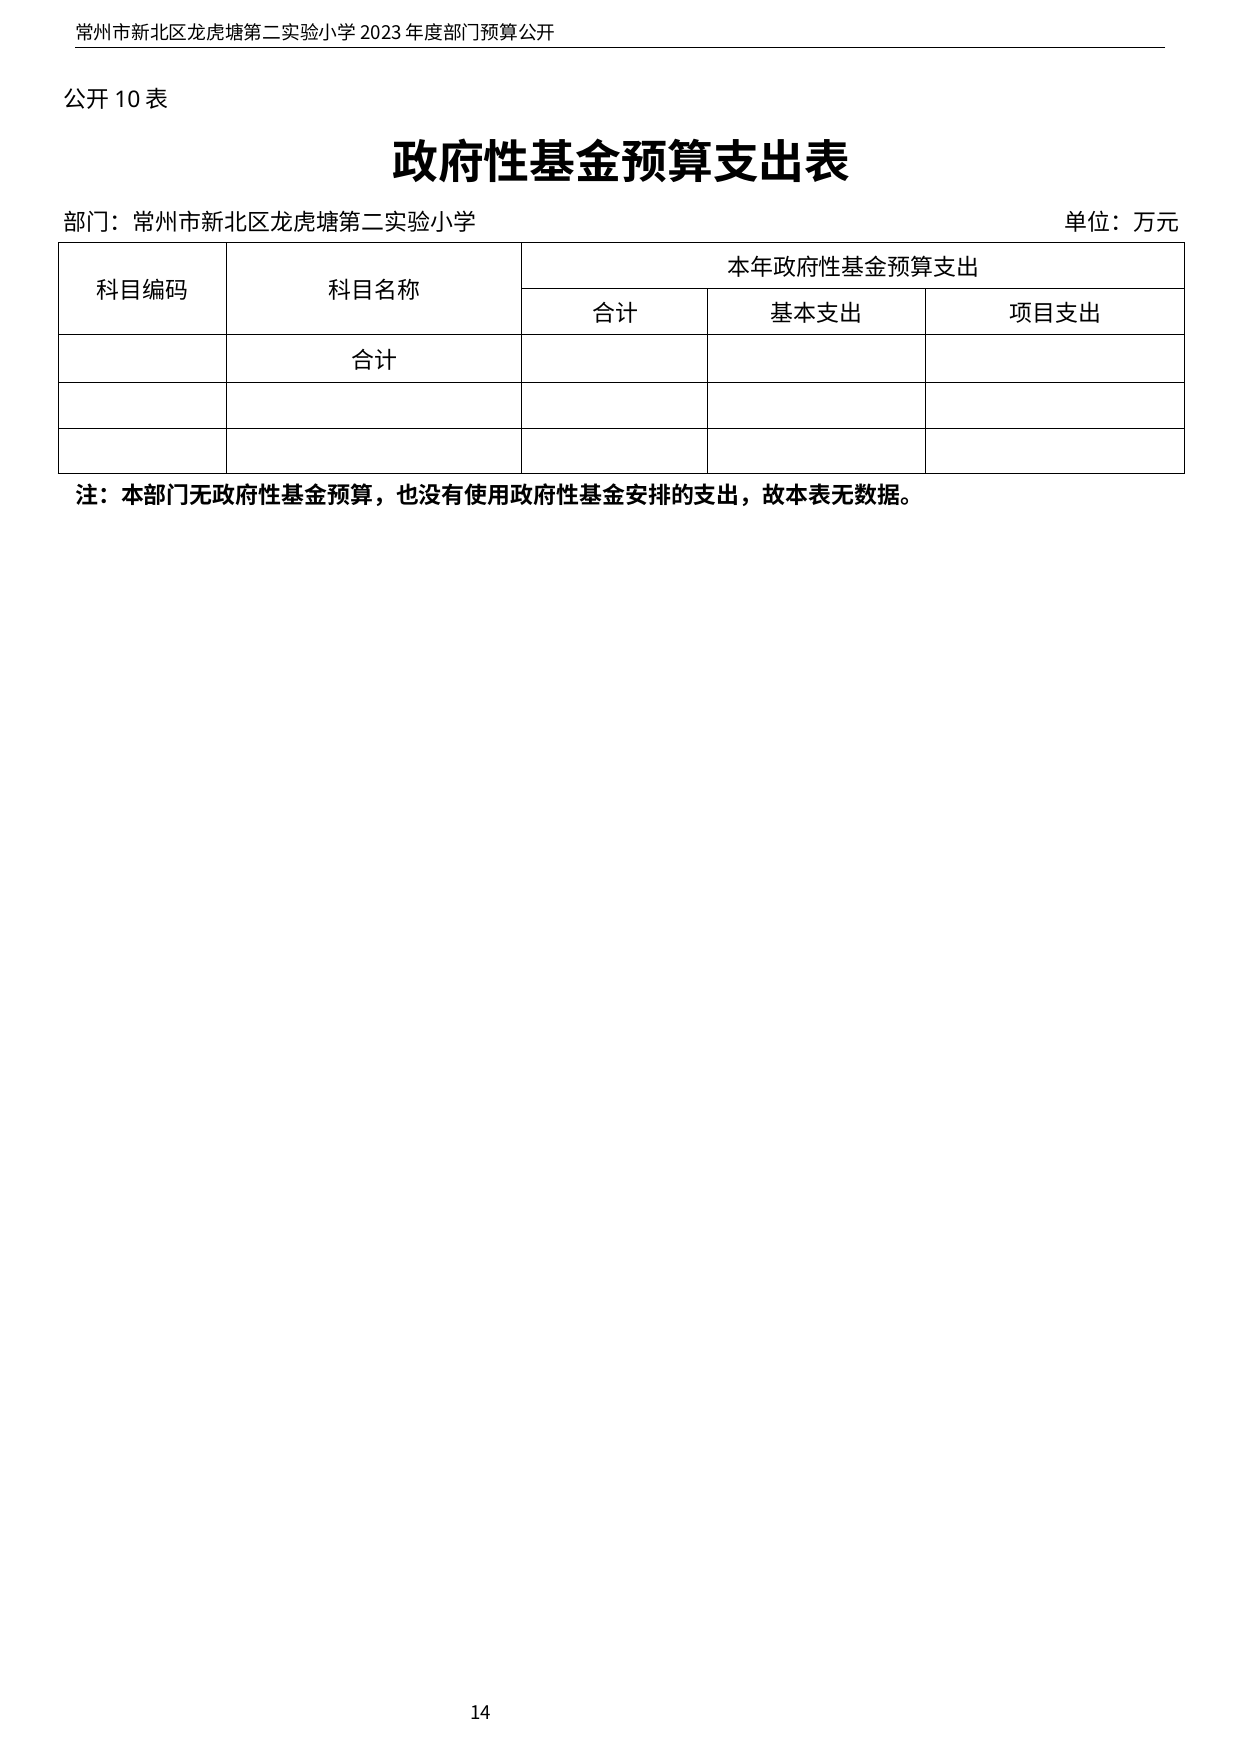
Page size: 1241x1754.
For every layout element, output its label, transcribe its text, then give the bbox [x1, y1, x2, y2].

table_cell 合计 [522, 289, 707, 334]
list 注：本部门无政府性基金预算，也没有使用政府性基金安排的支出，故本表无数据。 [75, 477, 1165, 510]
table_cell [522, 383, 707, 428]
table_cell 合计 [227, 335, 521, 382]
table_cell [522, 335, 707, 382]
table_cell [926, 335, 1184, 382]
table_cell [708, 335, 925, 382]
table_cell [708, 429, 925, 473]
table_cell [59, 429, 226, 473]
table_cell [926, 383, 1184, 428]
table_cell 基本支出 [708, 289, 925, 334]
table_cell 部门：常州市新北区龙虎塘第二实验小学 [58, 198, 925, 242]
table_cell [59, 383, 226, 428]
table_cell [227, 429, 521, 473]
table_cell [708, 383, 925, 428]
table_cell [522, 429, 707, 473]
table_cell 科目名称 [227, 243, 521, 334]
table_cell [926, 429, 1184, 473]
table_cell 政府性基金预算支出表 [58, 120, 1184, 198]
table_cell [227, 383, 521, 428]
table_cell 本年政府性基金预算支出 [522, 243, 1184, 288]
table_cell 科目编码 [59, 243, 226, 334]
table_header 公开10表 [58, 75, 1184, 120]
table_cell 单位：万元 [925, 198, 1184, 242]
table_cell 项目支出 [926, 289, 1184, 334]
table_cell [59, 335, 226, 382]
